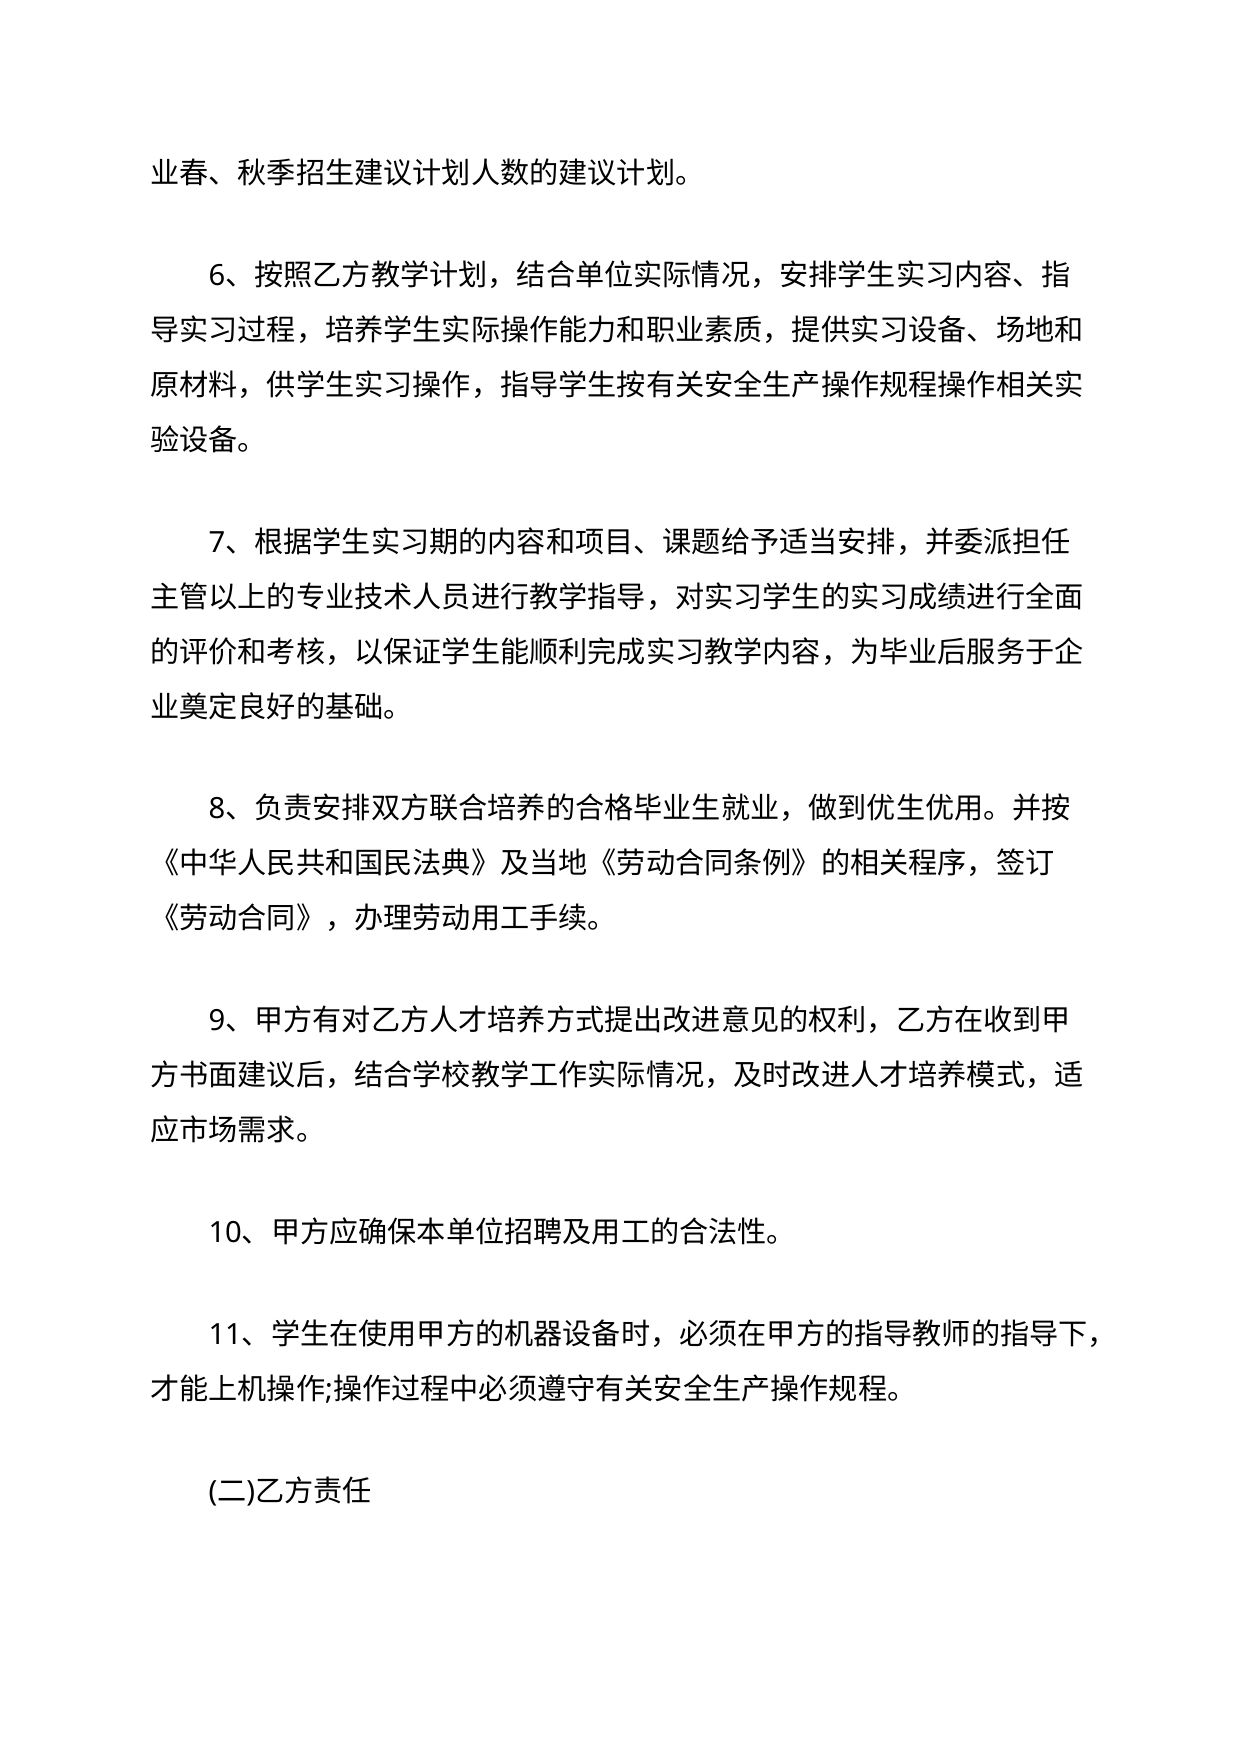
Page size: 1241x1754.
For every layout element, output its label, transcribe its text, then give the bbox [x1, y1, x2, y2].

text 6、按照乙方教学计划，结合单位实际情况，安排学生实习内容、指导实习过程，培养学生实际操作能力和职业素质，提供实习设备、场地和原材料，供学生实习操作，指导学生按有关安全生产操作规程操作相关实验设备。 [150, 252, 1090, 459]
text 11、学生在使用甲方的机器设备时，必须在甲方的指导教师的指导下，才能上机操作;操作过程中必须遵守有关安全生产操作规程。 [150, 1310, 1090, 1408]
text 10、甲方应确保本单位招聘及用工的合法性。 [150, 1208, 1090, 1251]
text 9、甲方有对乙方人才培养方式提出改进意见的权利，乙方在收到甲方书面建议后，结合学校教学工作实际情况，及时改进人才培养模式，适应市场需求。 [150, 997, 1090, 1149]
text (二)乙方责任 [150, 1467, 1090, 1509]
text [150, 150, 1090, 192]
text 8、负责安排双方联合培养的合格毕业生就业，做到优生优用。并按《中华人民共和国民法典》及当地《劳动合同条例》的相关程序，签订《劳动合同》，办理劳动用工手续。 [150, 785, 1090, 937]
text 7、根据学生实习期的内容和项目、课题给予适当安排，并委派担任主管以上的专业技术人员进行教学指导，对实习学生的实习成绩进行全面的评价和考核，以保证学生能顺利完成实习教学内容，为毕业后服务于企业奠定良好的基础。 [150, 518, 1090, 725]
